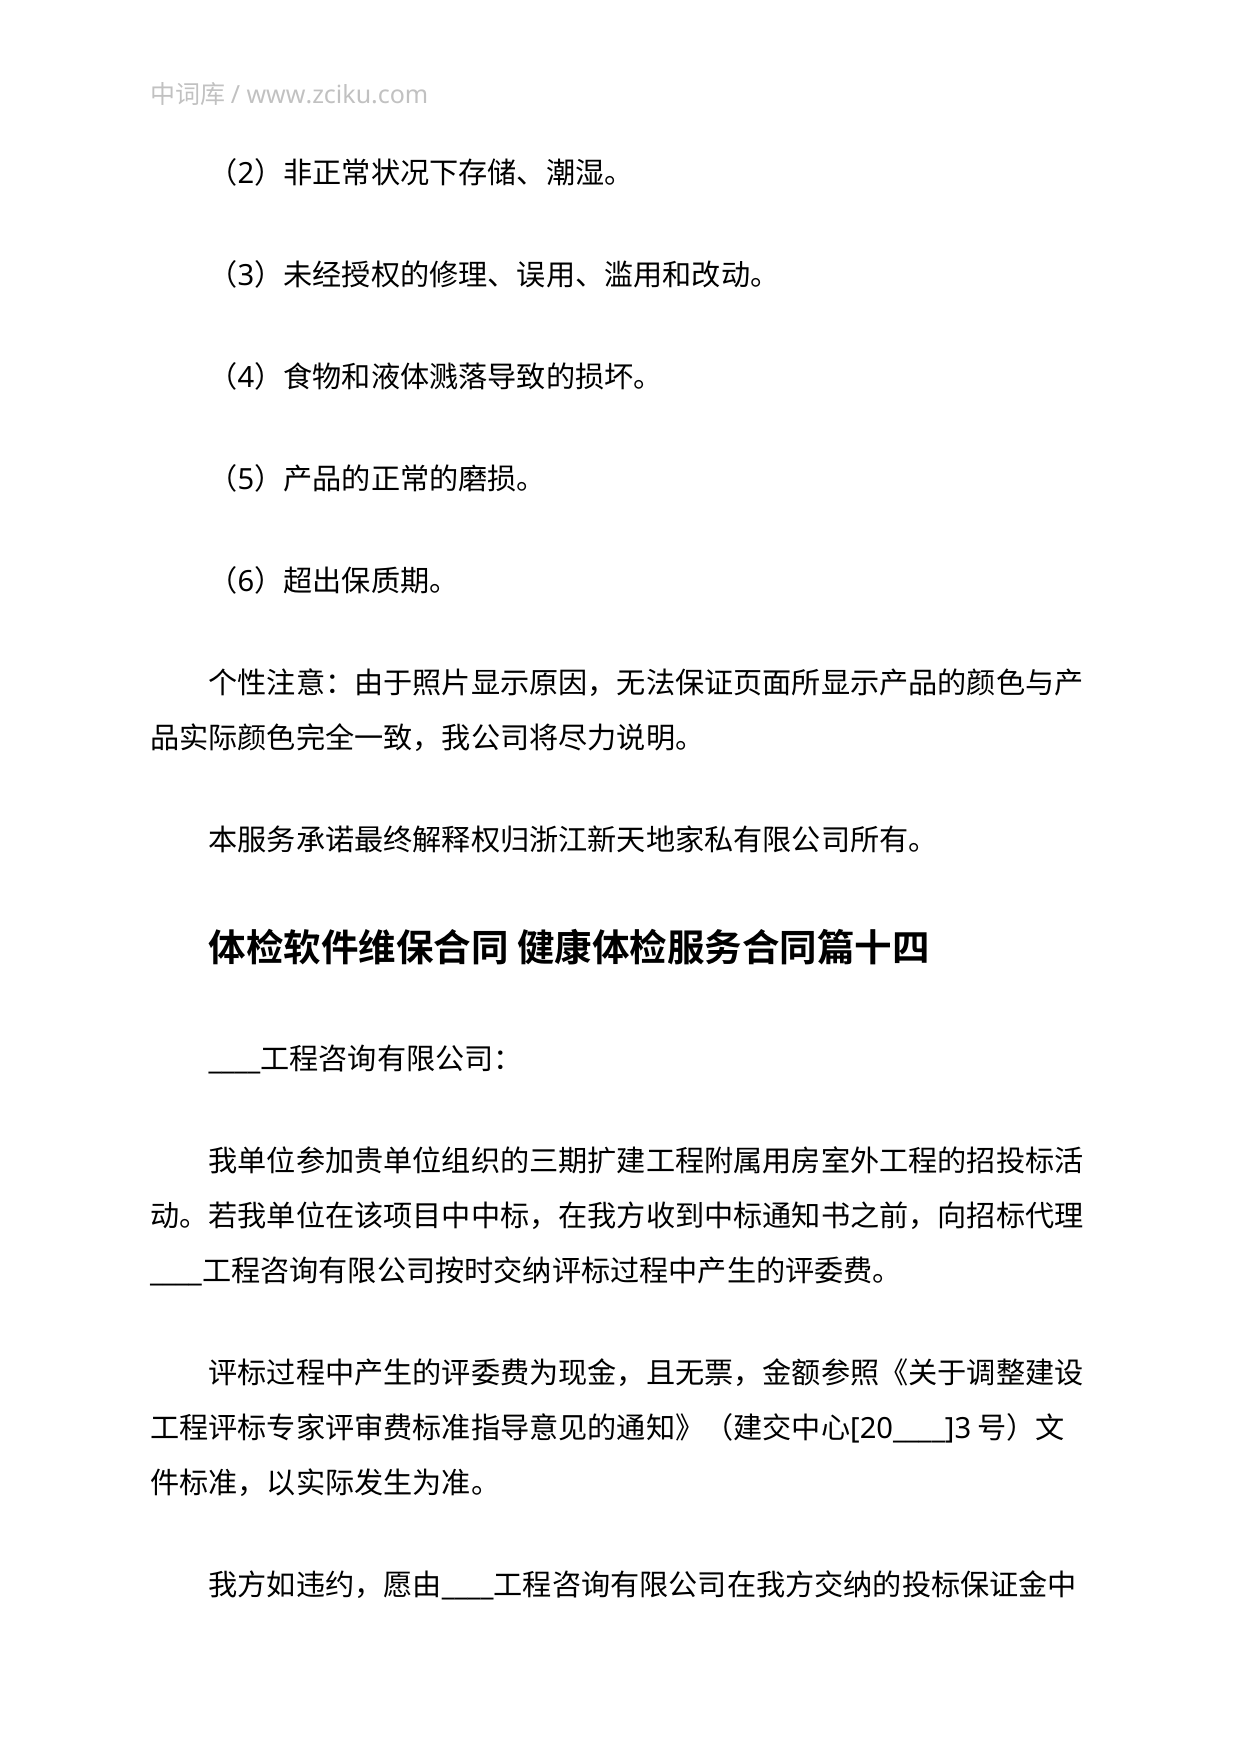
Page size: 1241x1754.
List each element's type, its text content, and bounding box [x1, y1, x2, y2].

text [150, 1561, 1090, 1603]
text 我单位参加贵单位组织的三期扩建工程附属用房室外工程的招投标活动。若我单位在该项目中中标，在我方收到中标通知书之前，向招标代理____工程咨询有限公司按时交纳评标过程中产生的评委费。 [150, 1138, 1090, 1290]
text 体检软件维保合同 健康体检服务合同篇十四 [150, 918, 1090, 973]
text 个性注意：由于照片显示原因，无法保证页面所显示产品的颜色与产品实际颜色完全一致，我公司将尽力说明。 [150, 660, 1090, 757]
text （4）食物和液体溅落导致的损坏。 [150, 354, 1090, 396]
text （6）超出保质期。 [150, 558, 1090, 600]
text （3）未经授权的修理、误用、滥用和改动。 [150, 252, 1090, 294]
text 本服务承诺最终解释权归浙江新天地家私有限公司所有。 [150, 817, 1090, 859]
text （5）产品的正常的磨损。 [150, 456, 1090, 498]
text 评标过程中产生的评委费为现金，且无票，金额参照《关于调整建设工程评标专家评审费标准指导意见的通知》（建交中心[20____]3号）文件标准，以实际发生为准。 [150, 1349, 1090, 1502]
text ____工程咨询有限公司： [150, 1036, 1090, 1078]
text （2）非正常状况下存储、潮湿。 [150, 150, 1090, 192]
